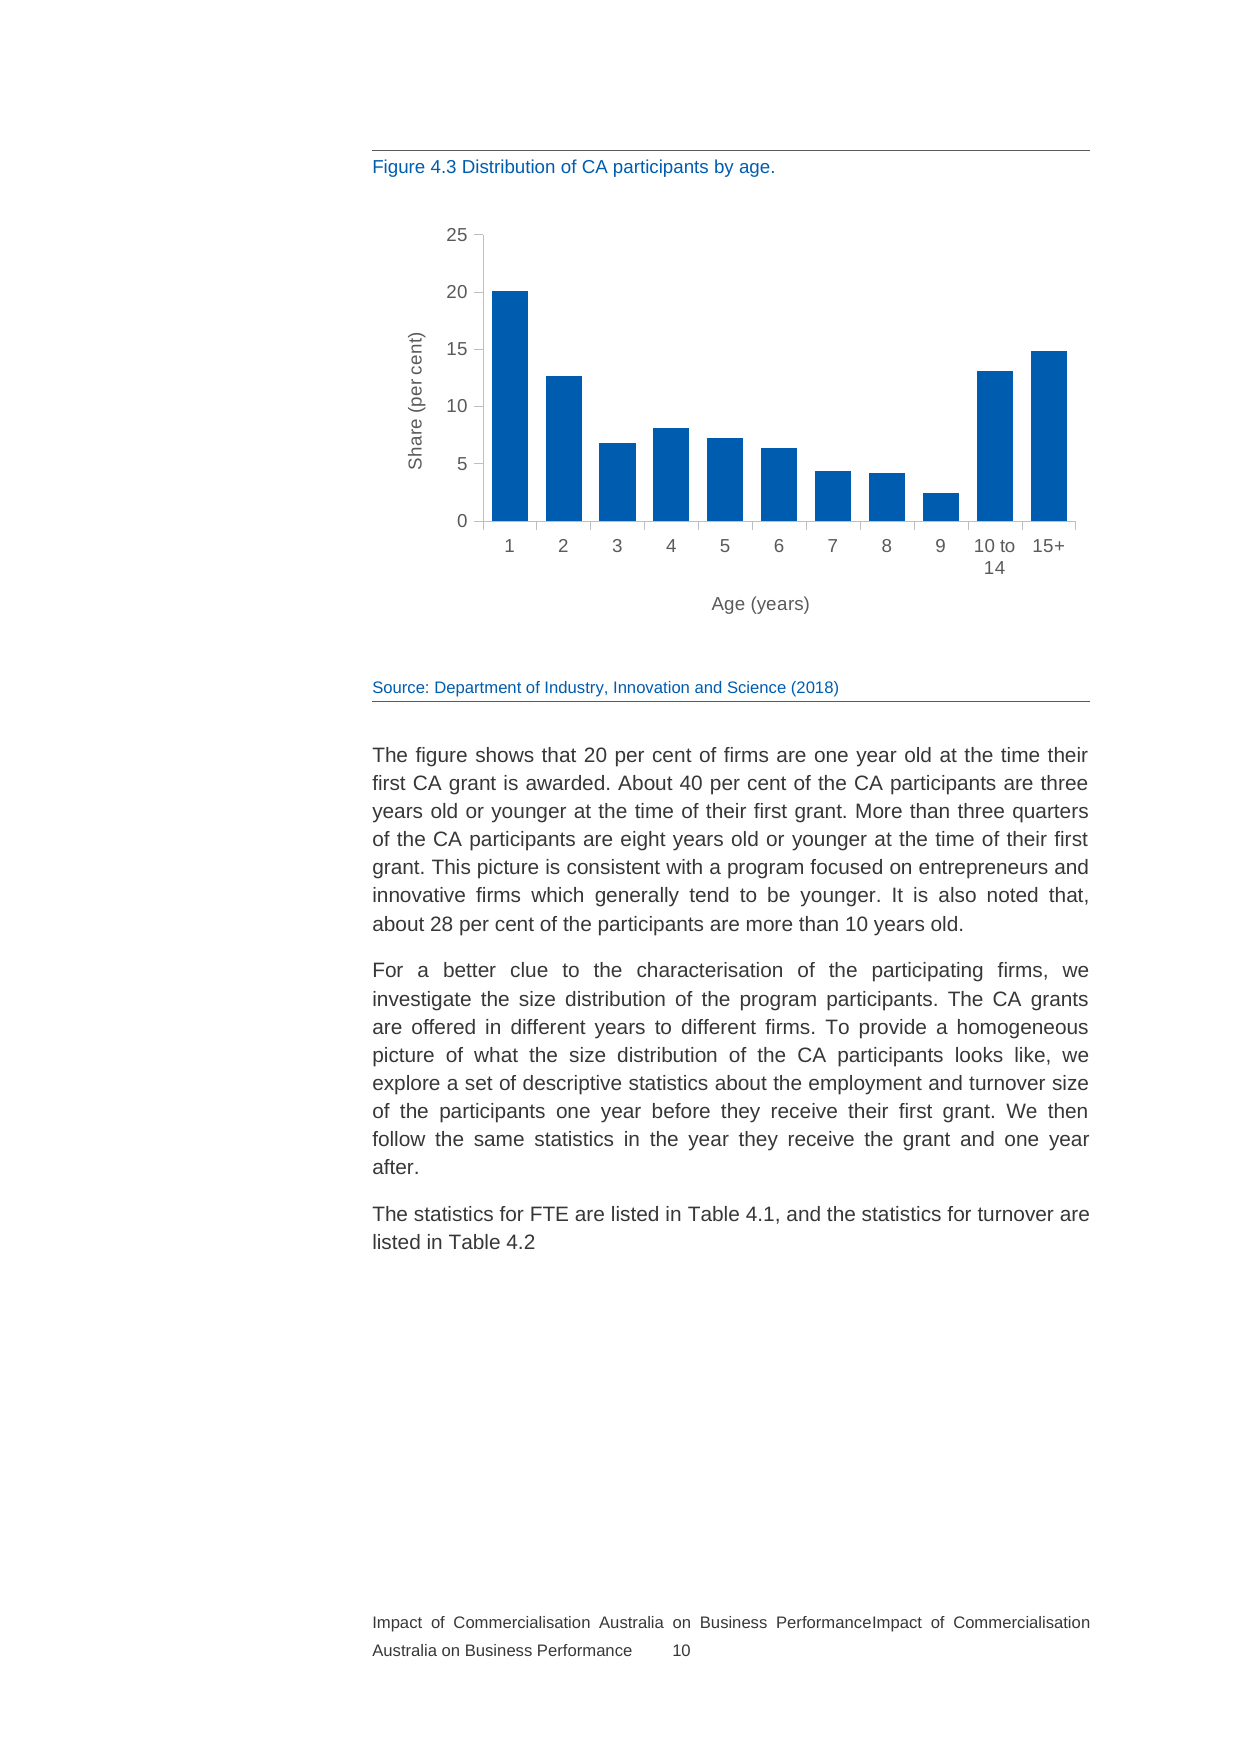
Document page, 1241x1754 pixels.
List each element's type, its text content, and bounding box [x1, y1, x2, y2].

text For a better clue to the characterisation of the participating firms, we investigate the size distribution of the program participants. The CA grants are offered in different years to different firms. To provide a homogeneous picture of what the size distribution of the CA participants looks like, we explore a set of descriptive statistics about the employment and turnover size of the participants one year before they receive their first grant. We then follow the same statistics in the year they receive the grant and one year after. [372, 955, 1090, 1180]
text Source: Department of Industry, Innovation and Science (2018) [372, 671, 1090, 701]
text The figure shows that 20 per cent of firms are one year old at the time their first CA grant is awarded. About 40 per cent of the CA participants are three years old or younger at the time of their first grant. More than three quarters of the CA participants are eight years old or younger at the time of their first grant. This picture is consistent with a program focused on entrepreneurs and innovative firms which generally tend to be younger. It is also noted that, about 28 per cent of the participants are more than 10 years old. [372, 740, 1090, 937]
text Figure 4.3 Distribution of CA participants by age. [372, 151, 1090, 178]
text The statistics for FTE are listed in Table 4.1, and the statistics for turnover are listed in Table 4.2 [372, 1199, 1090, 1255]
